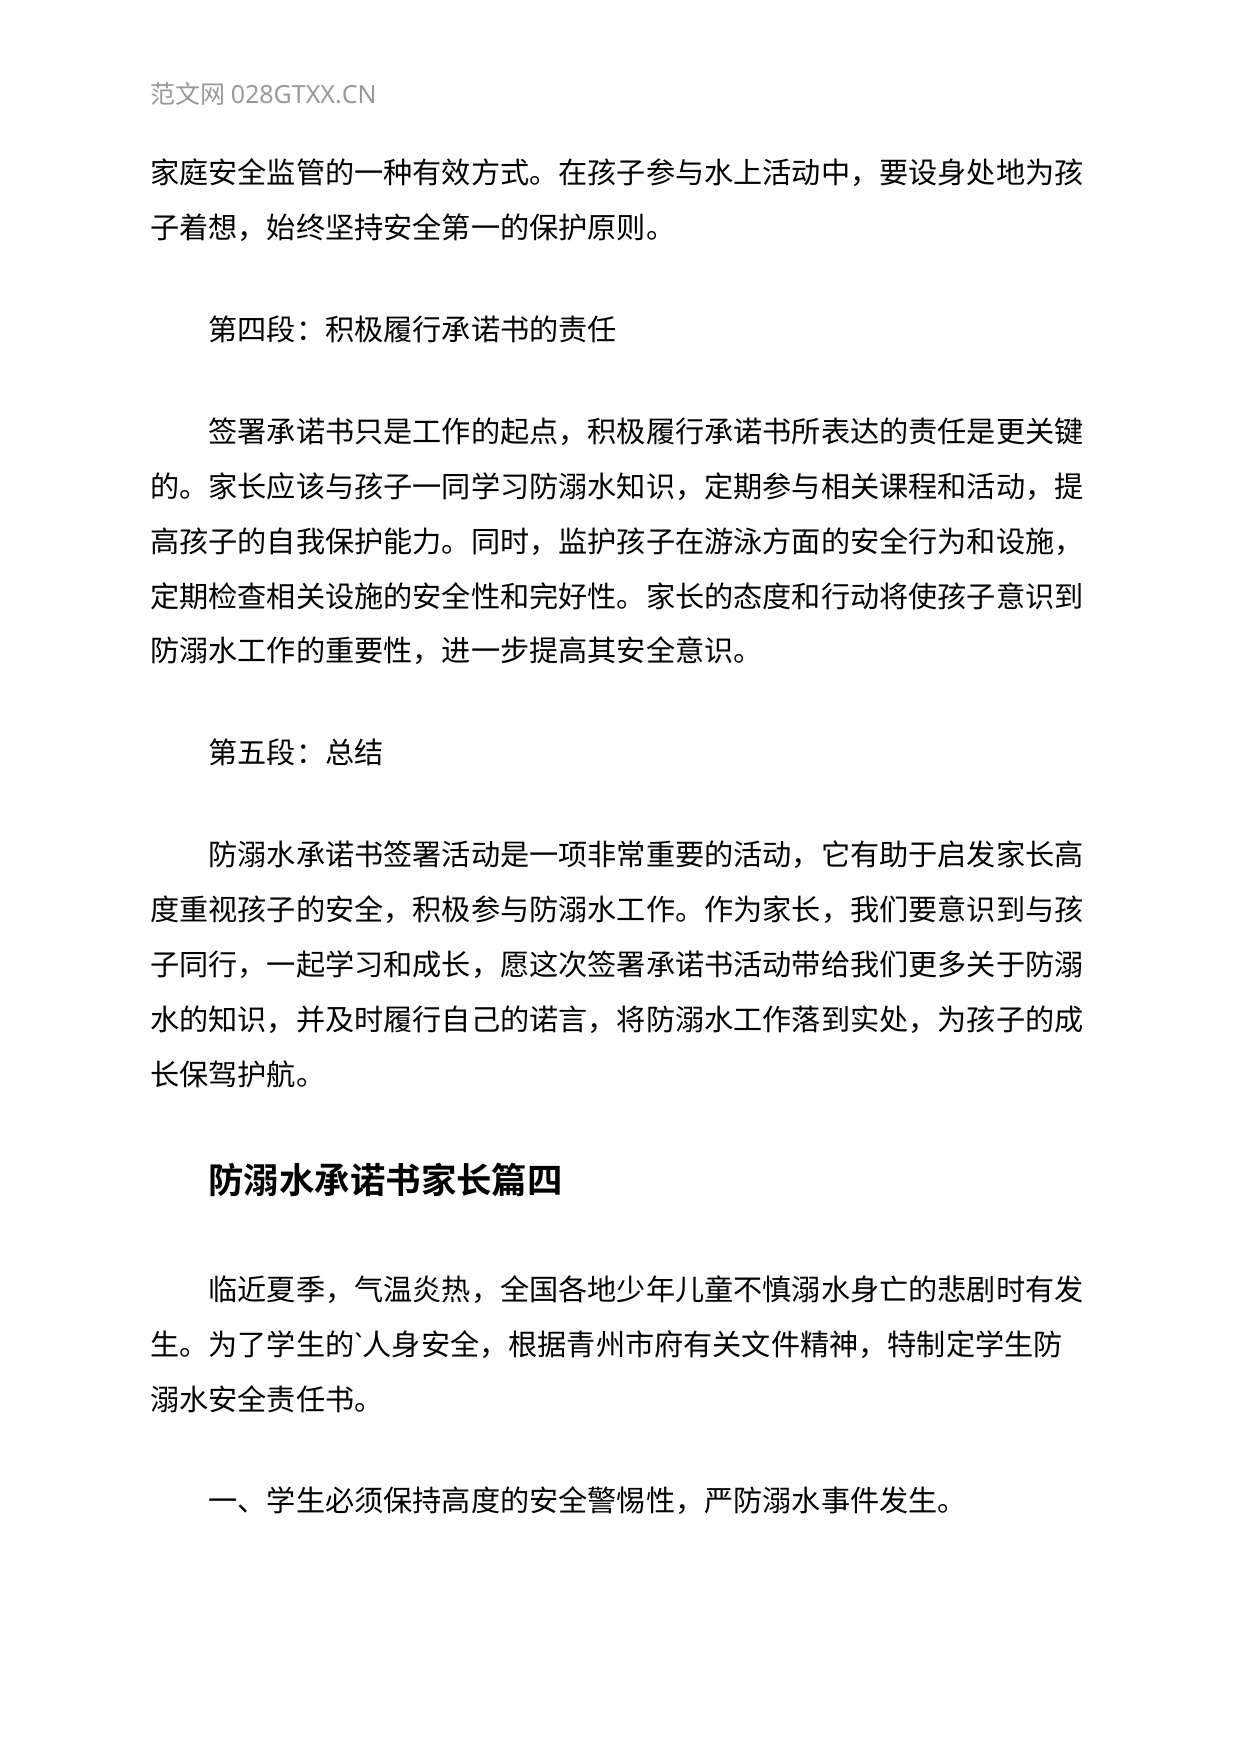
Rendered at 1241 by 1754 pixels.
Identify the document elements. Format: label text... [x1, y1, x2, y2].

text 临近夏季，气温炎热，全国各地少年儿童不慎溺水身亡的悲剧时有发生。为了学生的`人身安全，根据青州市府有关文件精神，特制定学生防溺水安全责任书。 [150, 1266, 1090, 1418]
text 防溺水承诺书家长篇四 [150, 1153, 1090, 1204]
text 防溺水承诺书签署活动是一项非常重要的活动，它有助于启发家长高度重视孩子的安全，积极参与防溺水工作。作为家长，我们要意识到与孩子同行，一起学习和成长，愿这次签署承诺书活动带给我们更多关于防溺水的知识，并及时履行自己的诺言，将防溺水工作落到实处，为孩子的成长保驾护航。 [150, 832, 1090, 1093]
text 第五段：总结 [150, 730, 1090, 772]
text 签署承诺书只是工作的起点，积极履行承诺书所表达的责任是更关键的。家长应该与孩子一同学习防溺水知识，定期参与相关课程和活动，提高孩子的自我保护能力。同时，监护孩子在游泳方面的安全行为和设施，定期检查相关设施的安全性和完好性。家长的态度和行动将使孩子意识到防溺水工作的重要性，进一步提高其安全意识。 [150, 408, 1090, 670]
text 一、学生必须保持高度的安全警惕性，严防溺水事件发生。 [150, 1478, 1090, 1520]
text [150, 150, 1090, 247]
text 第四段：积极履行承诺书的责任 [150, 307, 1090, 349]
